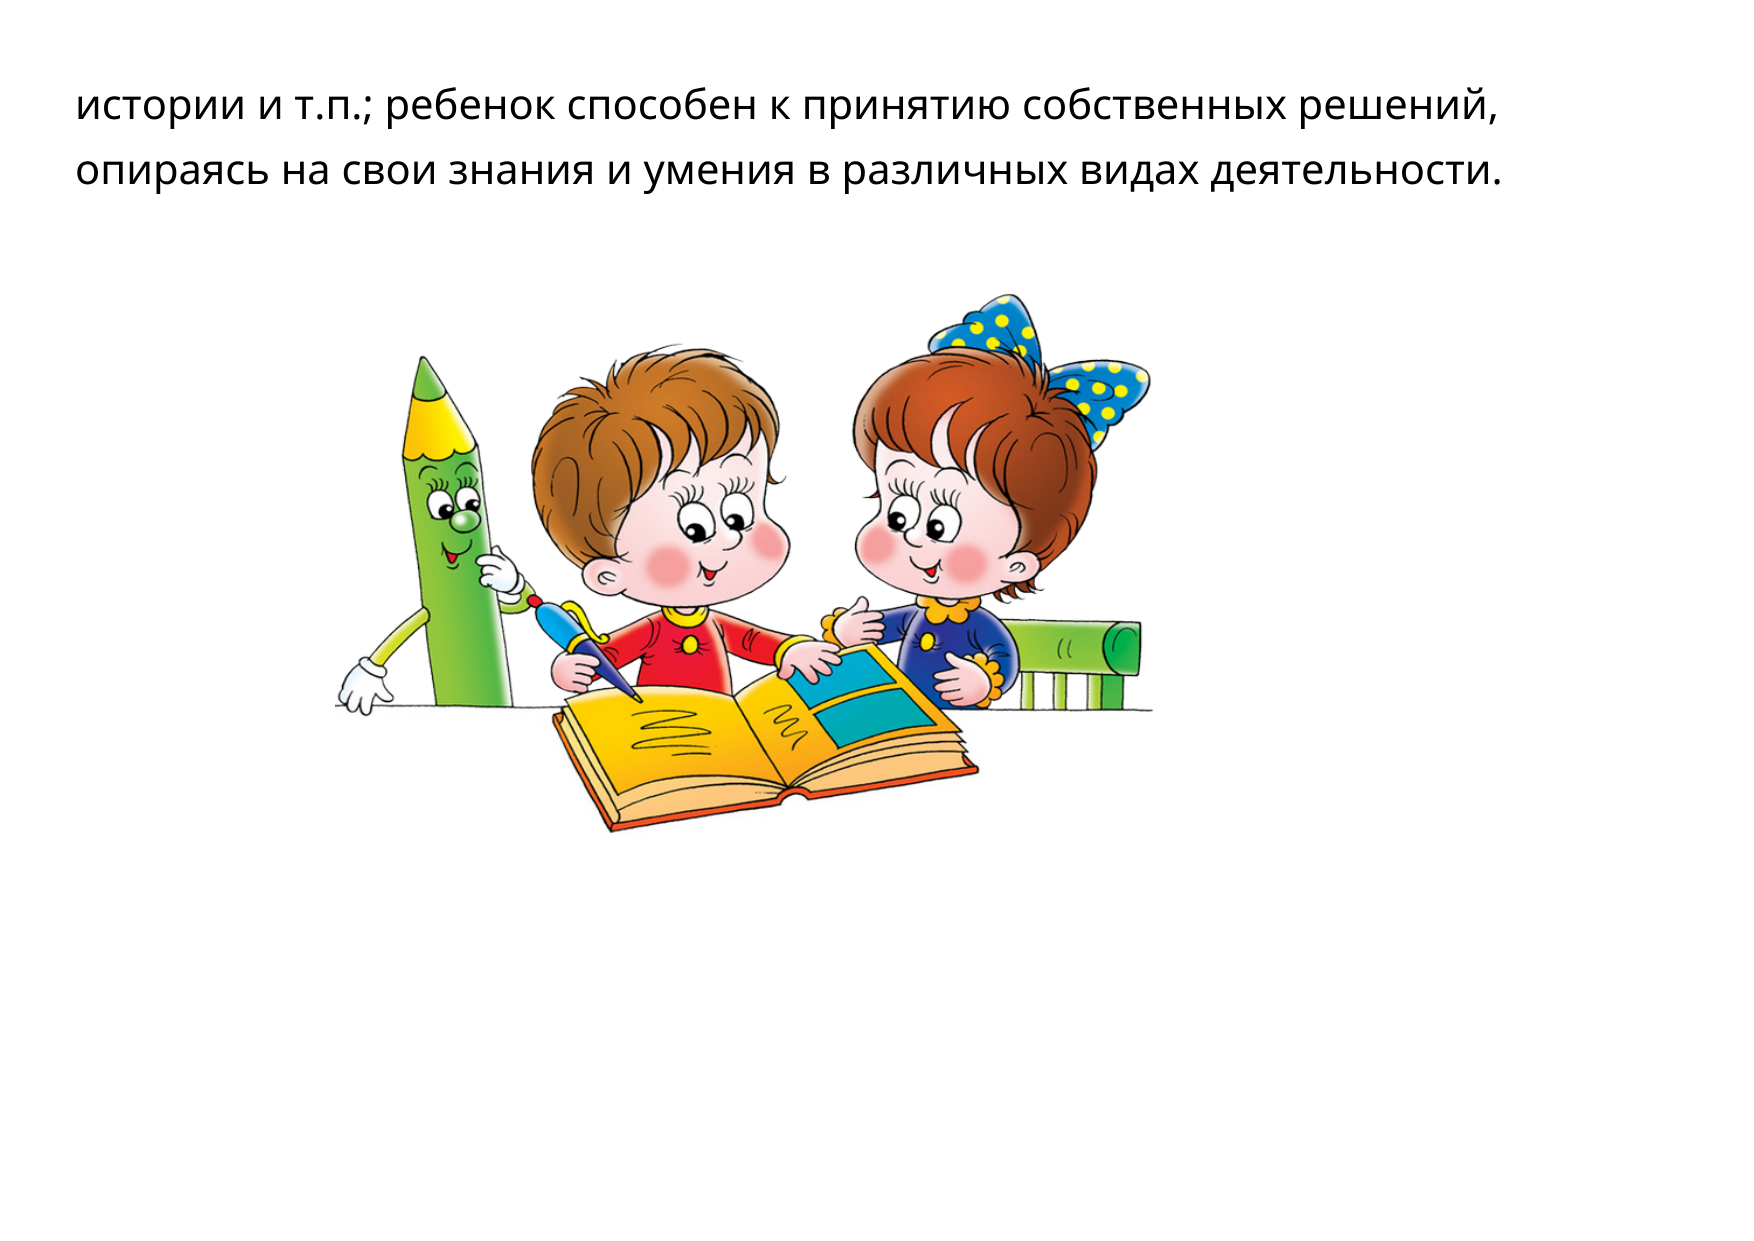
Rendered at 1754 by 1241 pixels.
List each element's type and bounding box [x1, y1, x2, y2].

picture [335, 279, 1153, 837]
text [75, 75, 1679, 197]
